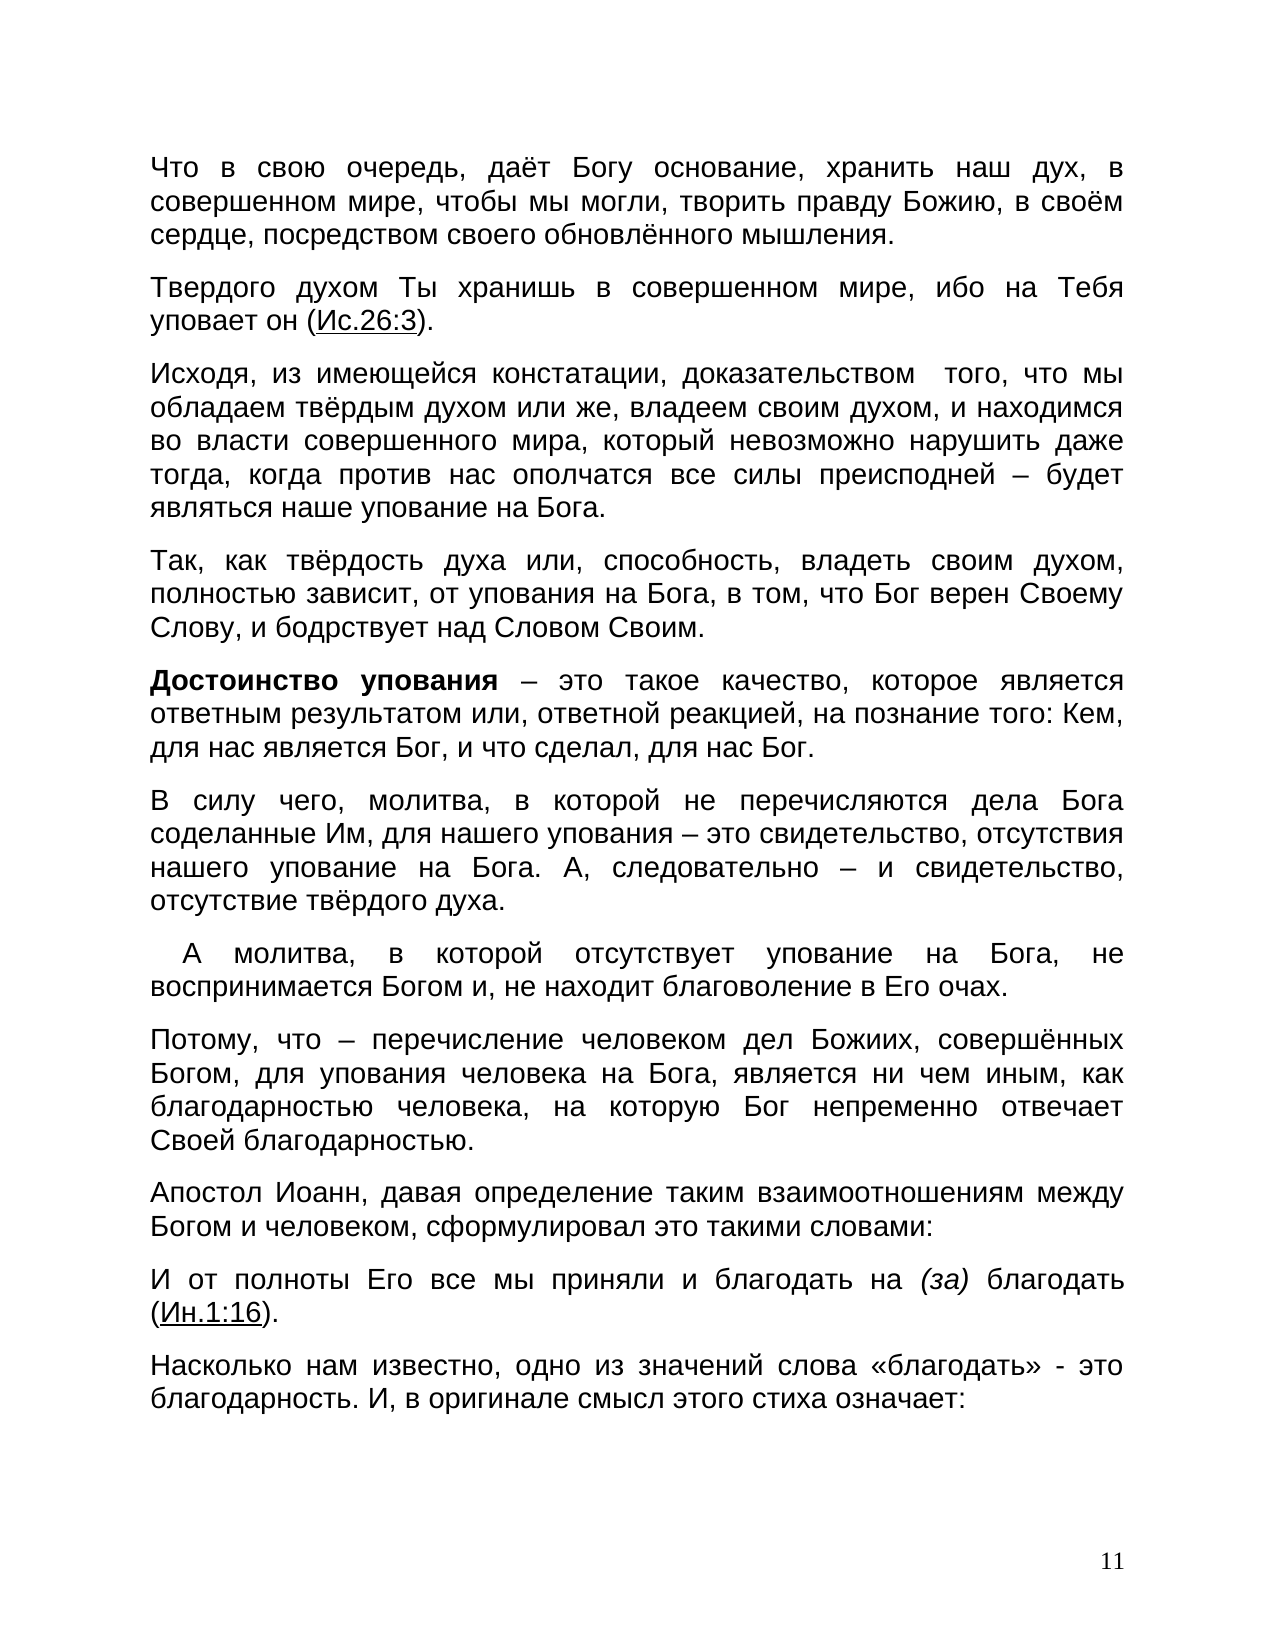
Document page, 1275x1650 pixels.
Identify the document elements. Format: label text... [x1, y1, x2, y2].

text Так, как твёрдость духа или, способность, владеть своим духом, полностью зависит, от упования на Бога, в том, что Бог верен Своему Слову, и бодрствует над Словом Своим. [150, 543, 1125, 643]
text Потому, что – перечисление человеком дел Божиих, совершённых Богом, для упования человека на Бога, является ни чем иным, как благодарностью человека, на которую Бог непременно отвечает Своей благодарностью. [150, 1022, 1125, 1156]
text Достоинство упования – это такое качество, которое является ответным результатом или, ответной реакцией, на познание того: Кем, для нас является Бог, и что сделал, для нас Бог. [150, 663, 1125, 763]
text В силу чего, молитва, в которой не перечисляются дела Бога соделанные Им, для нашего упования – это свидетельство, отсутствия нашего упование на Бога. А, следовательно – и свидетельство, отсутствие твёрдого духа. [150, 782, 1125, 917]
text Апостол Иоанн, давая определение таким взаимоотношениям между Богом и человеком, сформулировал это такими словами: [150, 1175, 1125, 1242]
text Насколько нам известно, одно из значений слова «благодать» - это благодарность. И, в оригинале смысл этого стиха означает: [150, 1348, 1125, 1415]
text А молитва, в которой отсутствует упование на Бога, не воспринимается Богом и, не находит благоволение в Его очах. [150, 936, 1125, 1003]
text Твердого духом Ты хранишь в совершенном мире, ибо на Тебя уповает он (Ис.26:3). [150, 270, 1125, 337]
text Что в свою очередь, даёт Богу основание, хранить наш дух, в совершенном мире, чтобы мы могли, творить правду Божию, в своём сердце, посредством своего обновлённого мышления. [150, 150, 1125, 251]
text Исходя, из имеющейся констатации, доказательством того, что мы обладаем твёрдым духом или же, владеем своим духом, и находимся во власти совершенного мира, который невозможно нарушить даже тогда, когда против нас ополчатся все силы преисподней – будет являться наше упование на Бога. [150, 356, 1125, 524]
text И от полноты Его все мы приняли и благодать на (за) благодать (Ин.1:16). [150, 1262, 1125, 1329]
